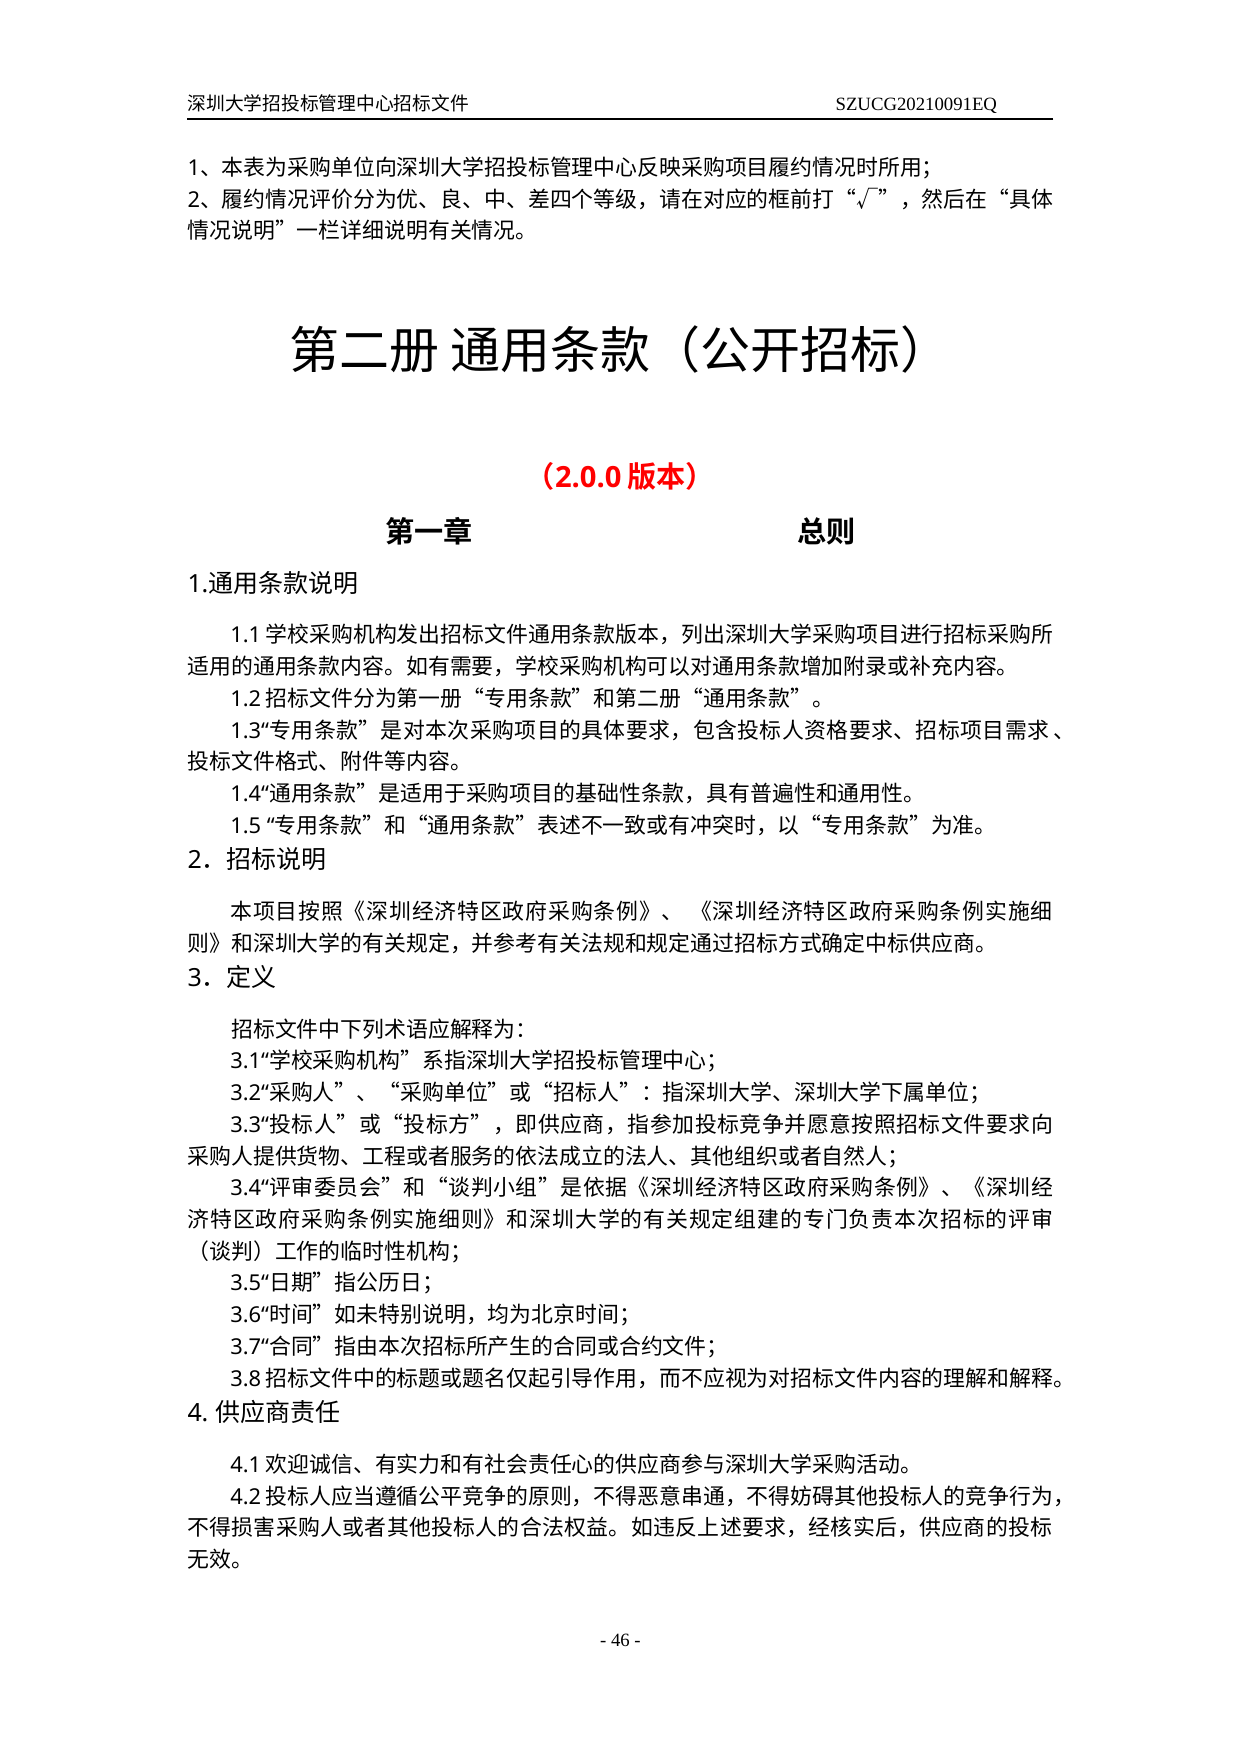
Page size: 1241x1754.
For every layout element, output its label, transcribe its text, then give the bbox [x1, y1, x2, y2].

text 1.3“专用条款”是对本次采购项目的具体要求，包含投标人资格要求、招标项目需求、投标文件格式、附件等内容。 [187, 713, 1053, 776]
text 1.通用条款说明 [187, 563, 1053, 599]
text （2.0.0版本） [187, 453, 1053, 496]
text 1.4“通用条款”是适用于采购项目的基础性条款，具有普遍性和通用性。 [187, 776, 1053, 808]
text 1、本表为采购单位向深圳大学招投标管理中心反映采购项目履约情况时所用； [187, 150, 1053, 182]
text 3.8招标文件中的标题或题名仅起引导作用，而不应视为对招标文件内容的理解和解释。 [187, 1361, 1053, 1392]
text 3.6“时间”如未特别说明，均为北京时间； [187, 1297, 1053, 1329]
text 1.5 “专用条款”和“通用条款”表述不一致或有冲突时，以“专用条款”为准。 [187, 808, 1053, 839]
text 本项目按照《深圳经济特区政府采购条例》、 《深圳经济特区政府采购条例实施细则》和深圳大学的有关规定，并参考有关法规和规定通过招标方式确定中标供应商。 [187, 894, 1053, 957]
text 3．定义 [187, 957, 1053, 993]
list 总则 [187, 508, 1053, 551]
text 1.1学校采购机构发出招标文件通用条款版本，列出深圳大学采购项目进行招标采购所适用的通用条款内容。如有需要，学校采购机构可以对通用条款增加附录或补充内容。 [187, 617, 1053, 681]
text 1.2招标文件分为第一册“专用条款”和第二册“通用条款”。 [187, 681, 1053, 713]
subtitle 第二册 通用条款（公开招标） [187, 310, 1053, 383]
text 4.2投标人应当遵循公平竞争的原则，不得恶意串通，不得妨碍其他投标人的竞争行为，不得损害采购人或者其他投标人的合法权益。如违反上述要求，经核实后，供应商的投标无效。 [187, 1479, 1053, 1574]
text 3.7“合同”指由本次招标所产生的合同或合约文件； [187, 1329, 1053, 1361]
text 3.5“日期”指公历日； [187, 1265, 1053, 1297]
text 招标文件中下列术语应解释为： [187, 1012, 1053, 1043]
text 2、履约情况评价分为优、良、中、差四个等级，请在对应的框前打“√”，然后在“具体情况说明”一栏详细说明有关情况。 [187, 182, 1053, 245]
text 3.3“投标人”或“投标方”，即供应商，指参加投标竞争并愿意按照招标文件要求向采购人提供货物、工程或者服务的依法成立的法人、其他组织或者自然人； [187, 1107, 1053, 1170]
text 2．招标说明 [187, 839, 1053, 876]
text 4. 供应商责任 [187, 1392, 1053, 1429]
text 4.1欢迎诚信、有实力和有社会责任心的供应商参与深圳大学采购活动。 [187, 1447, 1053, 1479]
text 3.4“评审委员会”和“谈判小组”是依据《深圳经济特区政府采购条例》、《深圳经济特区政府采购条例实施细则》和深圳大学的有关规定组建的专门负责本次招标的评审（谈判）工作的临时性机构； [187, 1170, 1053, 1265]
text 3.2“采购人”、“采购单位”或“招标人”：指深圳大学、深圳大学下属单位； [187, 1075, 1053, 1107]
text 3.1“学校采购机构”系指深圳大学招投标管理中心； [187, 1043, 1053, 1075]
